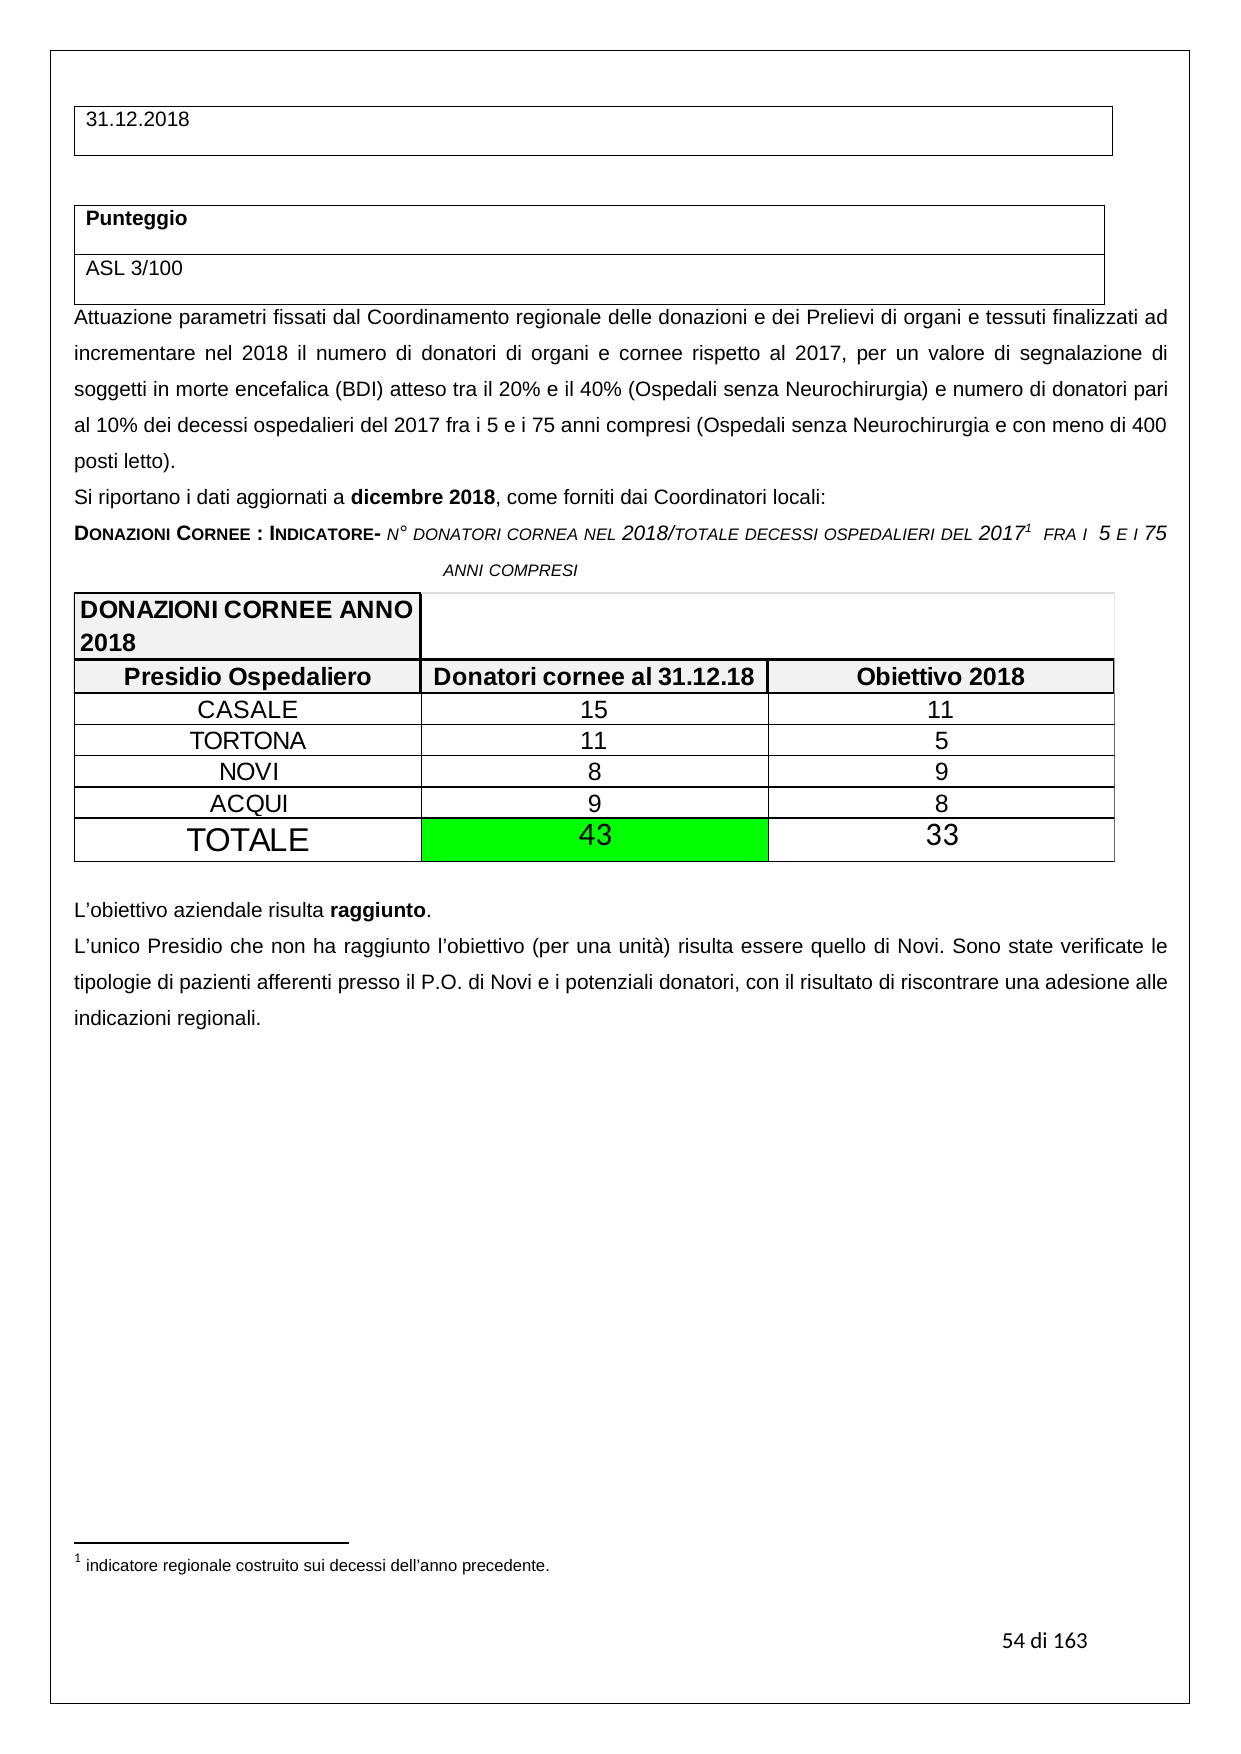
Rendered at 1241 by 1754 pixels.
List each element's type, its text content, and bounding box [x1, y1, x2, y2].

text Si riportano i dati aggiornati a dicembre 2018, come forniti dai Coordinatori locali: [74, 485, 1169, 509]
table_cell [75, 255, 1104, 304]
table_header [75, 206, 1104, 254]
text Donazioni Cornee : Indicatore- n° donatori cornea nel 2018/totale decessi ospedalieri del 2017 fra i 5 e i 75 anni compresi [74, 521, 1169, 581]
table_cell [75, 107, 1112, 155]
text Attuazione parametri fissati dal Coordinamento regionale delle donazioni e dei Prelievi di organi e tessuti finalizzati ad incrementare nel 2018 il numero di donatori di organi e cornee rispetto al 2017, per un valore di segnalazione di soggetti in morte encefalica (BDI) atteso tra il 20% e il 40% (Ospedali senza Neurochirurgia) e numero di donatori pari al 10% dei decessi ospedalieri del 2017 fra i 5 e i 75 anni compresi (Ospedali senza Neurochirurgia e con meno di 400 posti letto). [74, 305, 1169, 473]
text L’obiettivo aziendale risulta raggiunto. [74, 898, 1169, 922]
text L’unico Presidio che non ha raggiunto l’obiettivo (per una unità) risulta essere quello di Novi. Sono state verificate le tipologie di pazienti afferenti presso il P.O. di Novi e i potenziali donatori, con il risultato di riscontrare una adesione alle indicazioni regionali. [74, 933, 1169, 1029]
